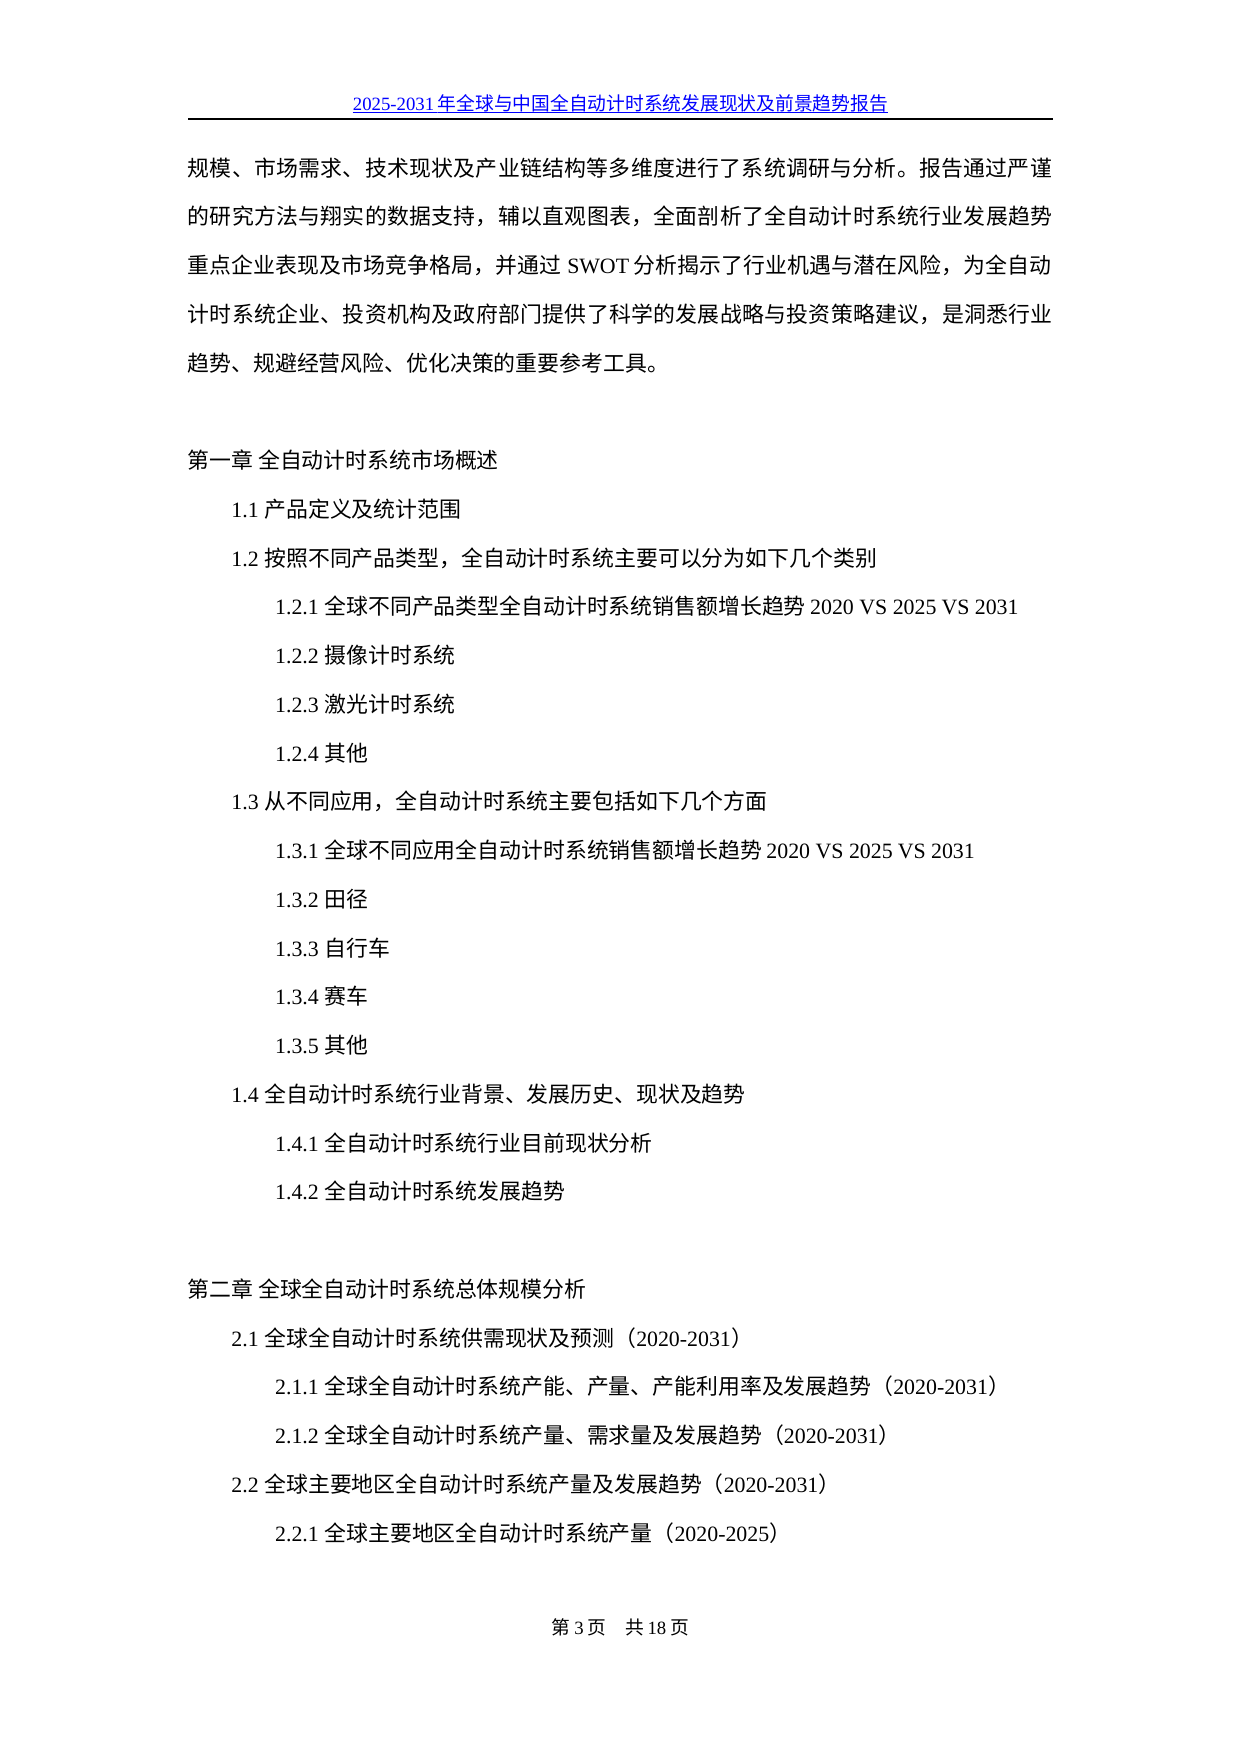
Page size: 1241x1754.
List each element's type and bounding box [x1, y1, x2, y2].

text [187, 150, 1053, 1548]
